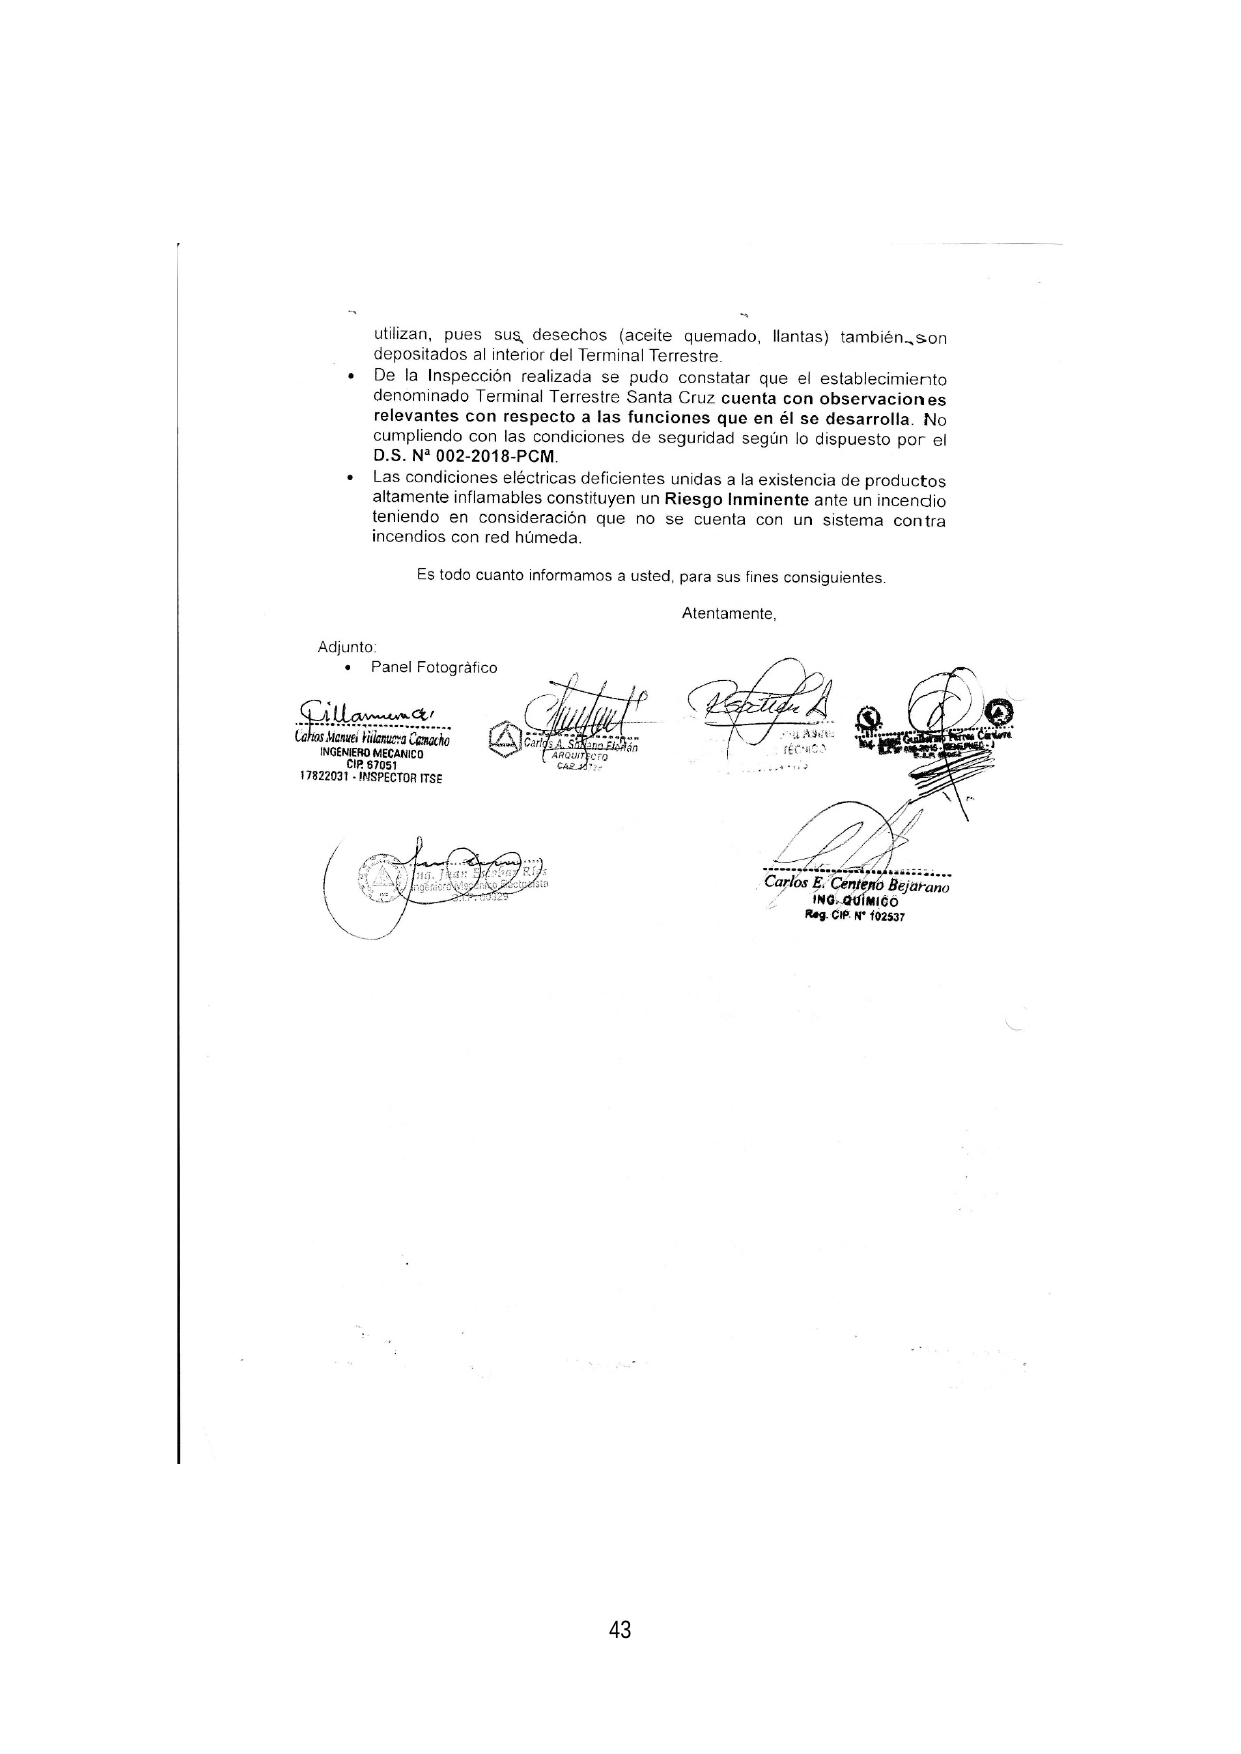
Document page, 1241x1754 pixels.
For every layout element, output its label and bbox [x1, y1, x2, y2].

picture [177, 243, 1063, 1464]
